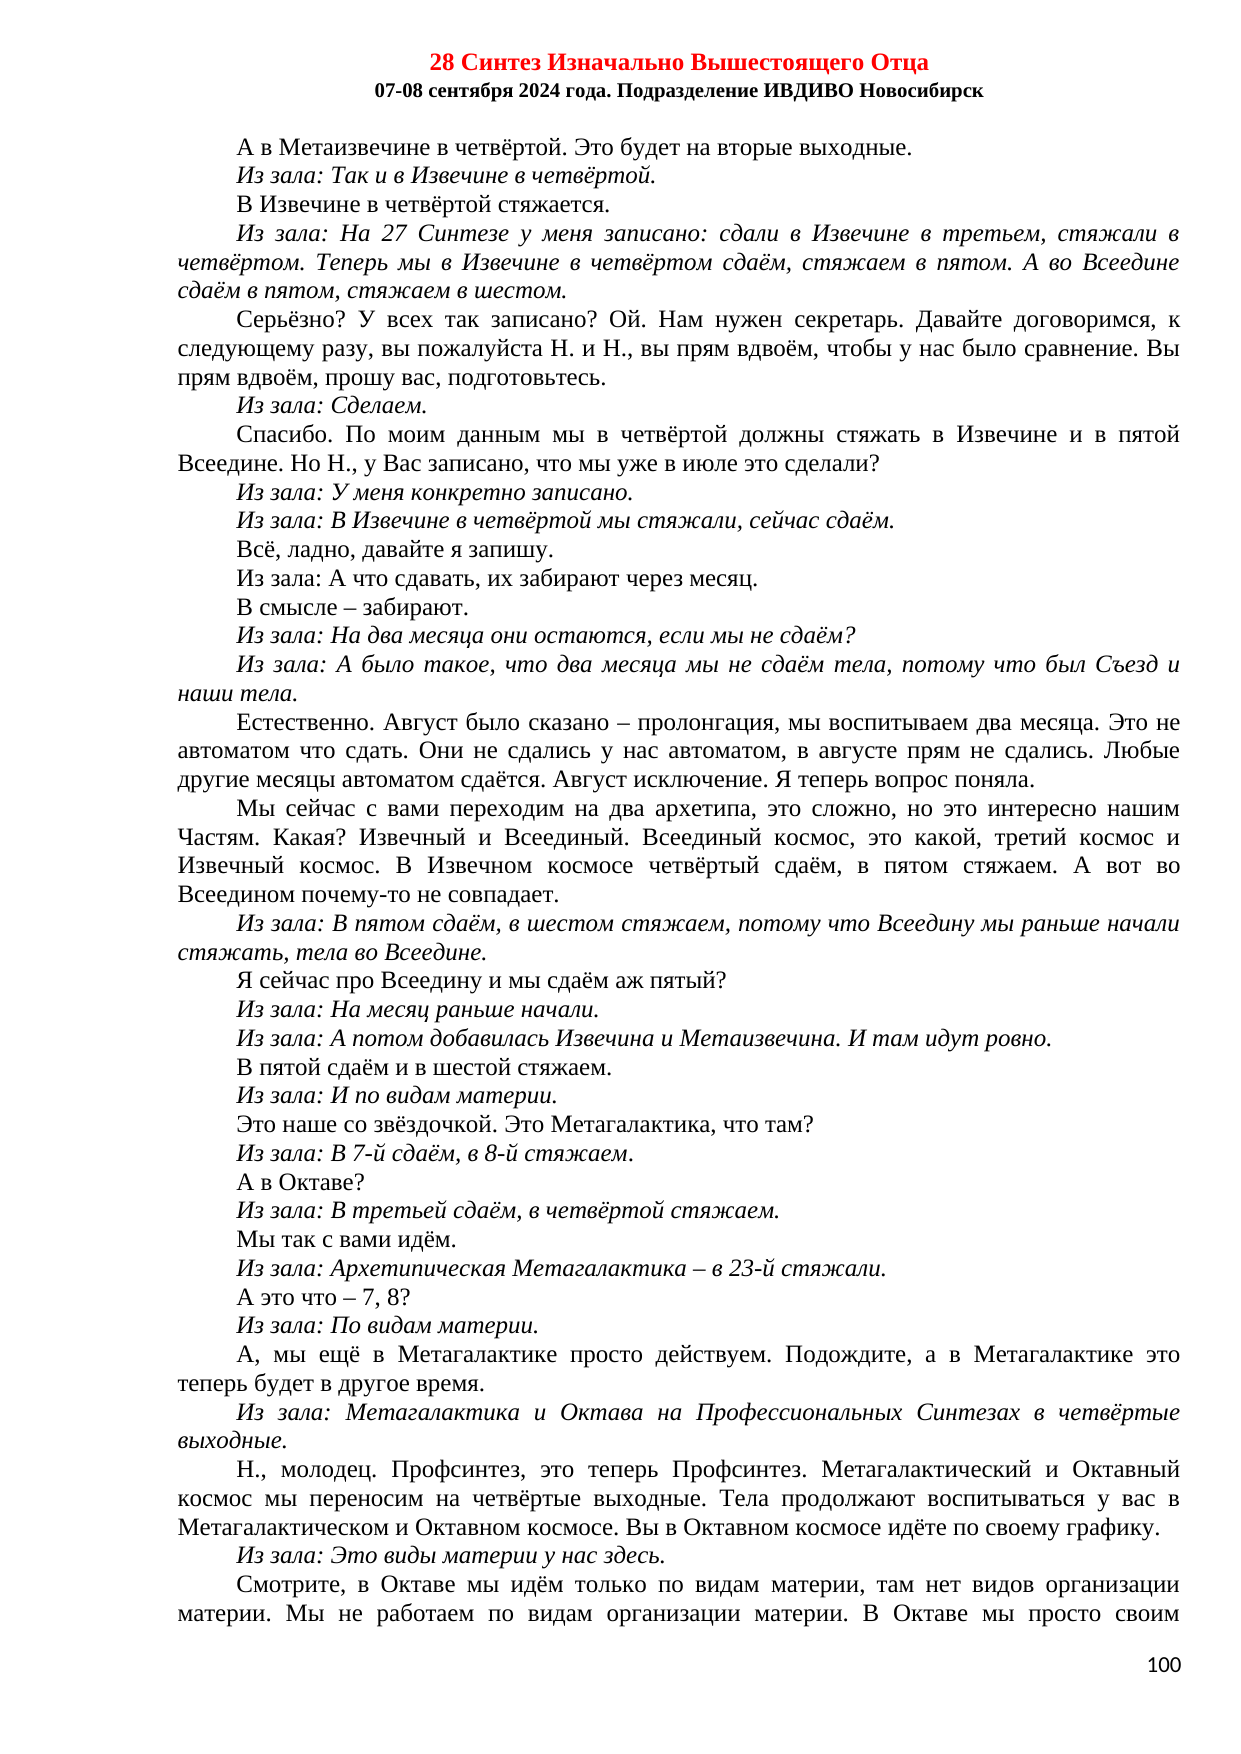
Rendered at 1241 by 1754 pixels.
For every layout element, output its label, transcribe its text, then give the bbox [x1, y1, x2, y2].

text Из зала: В 7-й сдаём, в 8-й стяжаем. [177, 1138, 1181, 1167]
text Из зала: В пятом сдаём, в шестом стяжаем, потому что Всеедину мы раньше начали стяжать, тела во Всеедине. [177, 908, 1181, 965]
text Из зала: На 27 Синтезе у меня записано: сдали в Извечине в третьем, стяжали в четвёртом. Теперь мы в Извечине в четвёртом сдаём, стяжаем в пятом. А во Всеедине сдаём в пятом, стяжаем в шестом. [177, 218, 1181, 304]
text Это наше со звёздочкой. Это Метагалактика, что там? [177, 1109, 1181, 1138]
text В пятой сдаём и в шестой стяжаем. [177, 1052, 1181, 1080]
text А это что – 7, 8? [177, 1282, 1181, 1310]
text Из зала: В третьей сдаём, в четвёртой стяжаем. [177, 1195, 1181, 1224]
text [177, 1569, 1181, 1627]
text Из зала: В Извечине в четвёртой мы стяжали, сейчас сдаём. [177, 505, 1181, 534]
text Из зала: Сделаем. [177, 390, 1181, 419]
text Из зала: Архетипическая Метагалактика – в 23-й стяжали. [177, 1253, 1181, 1282]
text Из зала: И по видам материи. [177, 1080, 1181, 1109]
text Серьёзно? У всех так записано? Ой. Нам нужен секретарь. Давайте договоримся, к следующему разу, вы пожалуйста Н. и Н., вы прям вдвоём, чтобы у нас было сравнение. Вы прям вдвоём, прошу вас, подготовьтесь. [177, 304, 1181, 390]
text Я сейчас про Всеедину и мы сдаём аж пятый? [177, 965, 1181, 994]
text Мы так с вами идём. [177, 1224, 1181, 1253]
text Из зала: А потом добавилась Извечина и Метаизвечина. И там идут ровно. [177, 1023, 1181, 1052]
text Естественно. Август было сказано – пролонгация, мы воспитываем два месяца. Это не автоматом что сдать. Они не сдались у нас автоматом, в августе прям не сдались. Любые другие месяцы автоматом сдаётся. Август исключение. Я теперь вопрос поняла. [177, 707, 1181, 793]
text Спасибо. По моим данным мы в четвёртой должны стяжать в Извечине и в пятой Всеедине. Но Н., у Вас записано, что мы уже в июле это сделали? [177, 419, 1181, 477]
text Из зала: На два месяца они остаются, если мы не сдаём? [177, 620, 1181, 649]
text А, мы ещё в Метагалактике просто действуем. Подождите, а в Метагалактике это теперь будет в другое время. [177, 1339, 1181, 1397]
text Из зала: На месяц раньше начали. [177, 994, 1181, 1023]
text Из зала: А что сдавать, их забирают через месяц. [177, 563, 1181, 592]
text А в Метаизвечине в четвёртой. Это будет на вторые выходные. [177, 132, 1181, 160]
text Н., молодец. Профсинтез, это теперь Профсинтез. Метагалактический и Октавный космос мы переносим на четвёртые выходные. Тела продолжают воспитываться у вас в Метагалактическом и Октавном космосе. Вы в Октавном космосе идёте по своему графику. [177, 1454, 1181, 1540]
text В Извечине в четвёртой стяжается. [177, 189, 1181, 218]
text Из зала: Так и в Извечине в четвёртой. [177, 160, 1181, 189]
text Из зала: У меня конкретно записано. [177, 477, 1181, 505]
text Из зала: А было такое, что два месяца мы не сдаём тела, потому что был Съезд и наши тела. [177, 649, 1181, 707]
text Мы сейчас с вами переходим на два архетипа, это сложно, но это интересно нашим Частям. Какая? Извечный и Всеединый. Всеединый космос, это какой, третий космос и Извечный космос. В Извечном космосе четвёртый сдаём, в пятом стяжаем. А вот во Всеедином почему-то не совпадает. [177, 793, 1181, 908]
text Всё, ладно, давайте я запишу. [177, 534, 1181, 563]
text В смысле – забирают. [177, 592, 1181, 620]
text Из зала: Это виды материи у нас здесь. [177, 1540, 1181, 1569]
text А в Октаве? [177, 1167, 1181, 1195]
text Из зала: По видам материи. [177, 1310, 1181, 1339]
text Из зала: Метагалактика и Октава на Профессиональных Синтезах в четвёртые выходные. [177, 1397, 1181, 1454]
